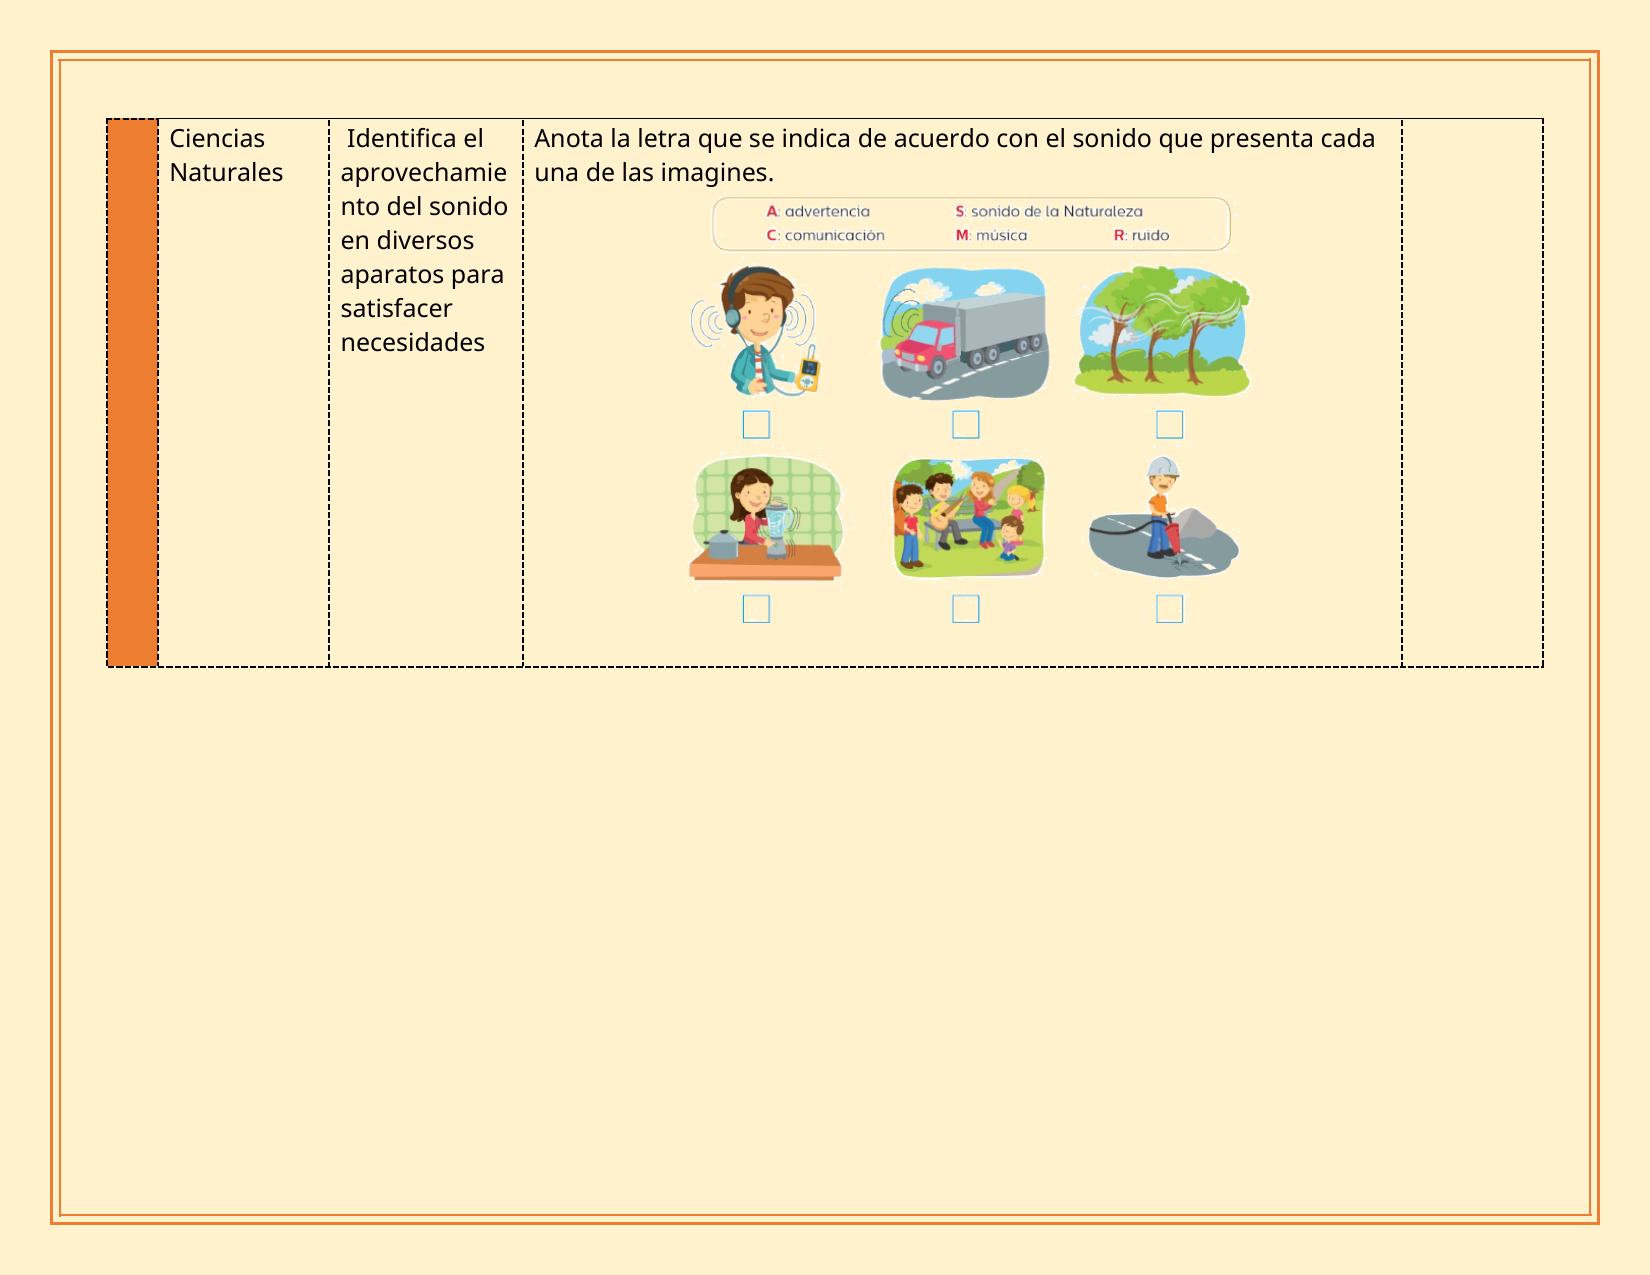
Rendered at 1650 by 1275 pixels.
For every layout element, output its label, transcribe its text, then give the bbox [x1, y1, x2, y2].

table_cell Ciencias Naturales [158, 119, 329, 666]
table_cell MIÉRCOLES [107, 118, 158, 666]
table_cell Anota la letra que se indica de acuerdo con el sonido que presenta cada una de las imagines. [523, 119, 1402, 666]
table_cell Identifica el aprovechamiento del sonido en diversos aparatos para satisfacer necesidades [329, 119, 523, 666]
table_cell [1402, 119, 1543, 666]
